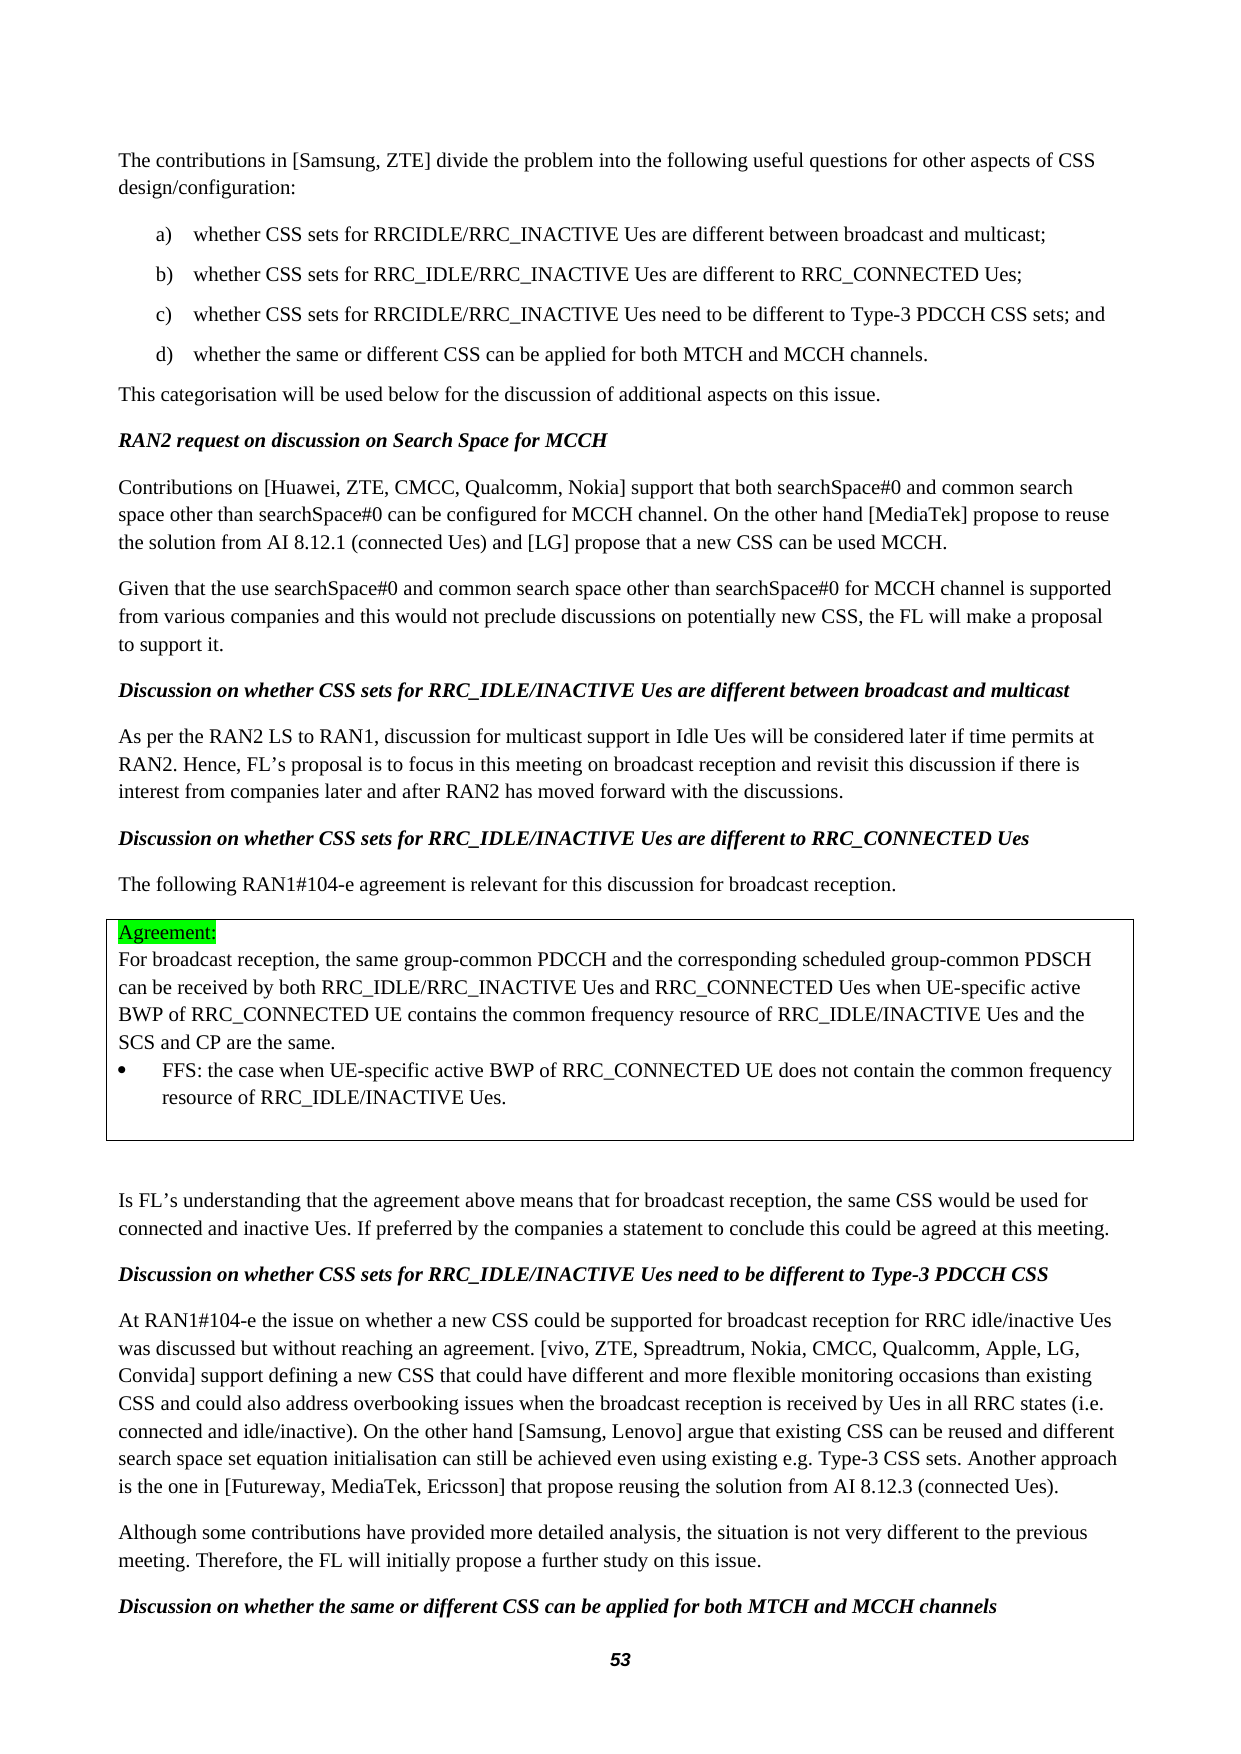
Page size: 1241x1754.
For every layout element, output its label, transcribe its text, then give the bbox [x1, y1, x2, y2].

table_header Agreement: For broadcast reception, the same group-common PDCCH and the corresponding scheduled group-common PDSCH can be received by both RRC_IDLE/RRC_INACTIVE Ues and RRC_CONNECTED Ues when UE-specific active BWP of RRC_CONNECTED UE contains the common frequency resource of RRC_IDLE/INACTIVE Ues and the SCS and CP are the same. FFS: the case when UE-specific active BWP of RRC_CONNECTED UE does not contain the common frequency resource of RRC_IDLE/INACTIVE Ues. [107, 920, 1133, 1140]
text This categorisation will be used below for the discussion of additional aspects on this issue. [118, 382, 1122, 406]
text Discussion on whether CSS sets for RRC_IDLE/INACTIVE Ues need to be different to Type-3 PDCCH CSS [118, 1262, 1122, 1286]
text The contributions in [Samsung, ZTE] divide the problem into the following useful questions for other aspects of CSS design/configuration: [118, 148, 1122, 199]
text Is FL’s understanding that the agreement above means that for broadcast reception, the same CSS would be used for connected and inactive Ues. If preferred by the companies a statement to conclude this could be agreed at this meeting. [118, 1188, 1122, 1239]
list whether the same or different CSS can be applied for both MTCH and MCCH channels. [156, 342, 1122, 366]
text At RAN1#104-e the issue on whether a new CSS could be supported for broadcast reception for RRC idle/inactive Ues was discussed but without reaching an agreement. [vivo, ZTE, Spreadtrum, Nokia, CMCC, Qualcomm, Apple, LG, Convida] support defining a new CSS that could have different and more flexible monitoring occasions than existing CSS and could also address overbooking issues when the broadcast reception is received by Ues in all RRC states (i.e. connected and idle/inactive). On the other hand [Samsung, Lenovo] argue that existing CSS can be reused and different search space set equation initialisation can still be achieved even using existing e.g. Type-3 CSS sets. Another approach is the one in [Futureway, MediaTek, Ericsson] that propose reusing the solution from AI 8.12.3 (connected Ues). [118, 1308, 1122, 1498]
text The following RAN1#104-e agreement is relevant for this discussion for broadcast reception. [118, 872, 1122, 896]
text Discussion on whether CSS sets for RRC_IDLE/INACTIVE Ues are different between broadcast and multicast [118, 678, 1122, 702]
text Although some contributions have provided more detailed analysis, the situation is not very different to the previous meeting. Therefore, the FL will initially propose a further study on this issue. [118, 1520, 1122, 1572]
list whether CSS sets for RRCIDLE/RRC_INACTIVE Ues need to be different to Type-3 PDCCH CSS sets; and [156, 302, 1122, 326]
text RAN2 request on discussion on Search Space for MCCH [118, 428, 1122, 452]
list whether CSS sets for RRC_IDLE/RRC_INACTIVE Ues are different to RRC_CONNECTED Ues; [156, 262, 1122, 286]
text As per the RAN2 LS to RAN1, discussion for multicast support in Idle Ues will be considered later if time permits at RAN2. Hence, FL’s proposal is to focus in this meeting on broadcast reception and revisit this discussion if there is interest from companies later and after RAN2 has moved forward with the discussions. [118, 724, 1122, 803]
text Discussion on whether CSS sets for RRC_IDLE/INACTIVE Ues are different to RRC_CONNECTED Ues [118, 826, 1122, 850]
text Given that the use searchSpace#0 and common search space other than searchSpace#0 for MCCH channel is supported from various companies and this would not preclude discussions on potentially new CSS, the FL will make a proposal to support it. [118, 576, 1122, 656]
list whether CSS sets for RRCIDLE/RRC_INACTIVE Ues are different between broadcast and multicast; [156, 222, 1122, 246]
text Contributions on [Huawei, ZTE, CMCC, Qualcomm, Nokia] support that both searchSpace#0 and common search space other than searchSpace#0 can be configured for MCCH channel. On the other hand [MediaTek] propose to reuse the solution from AI 8.12.1 (connected Ues) and [LG] propose that a new CSS can be used MCCH. [118, 475, 1122, 554]
text Discussion on whether the same or different CSS can be applied for both MTCH and MCCH channels [118, 1594, 1122, 1618]
